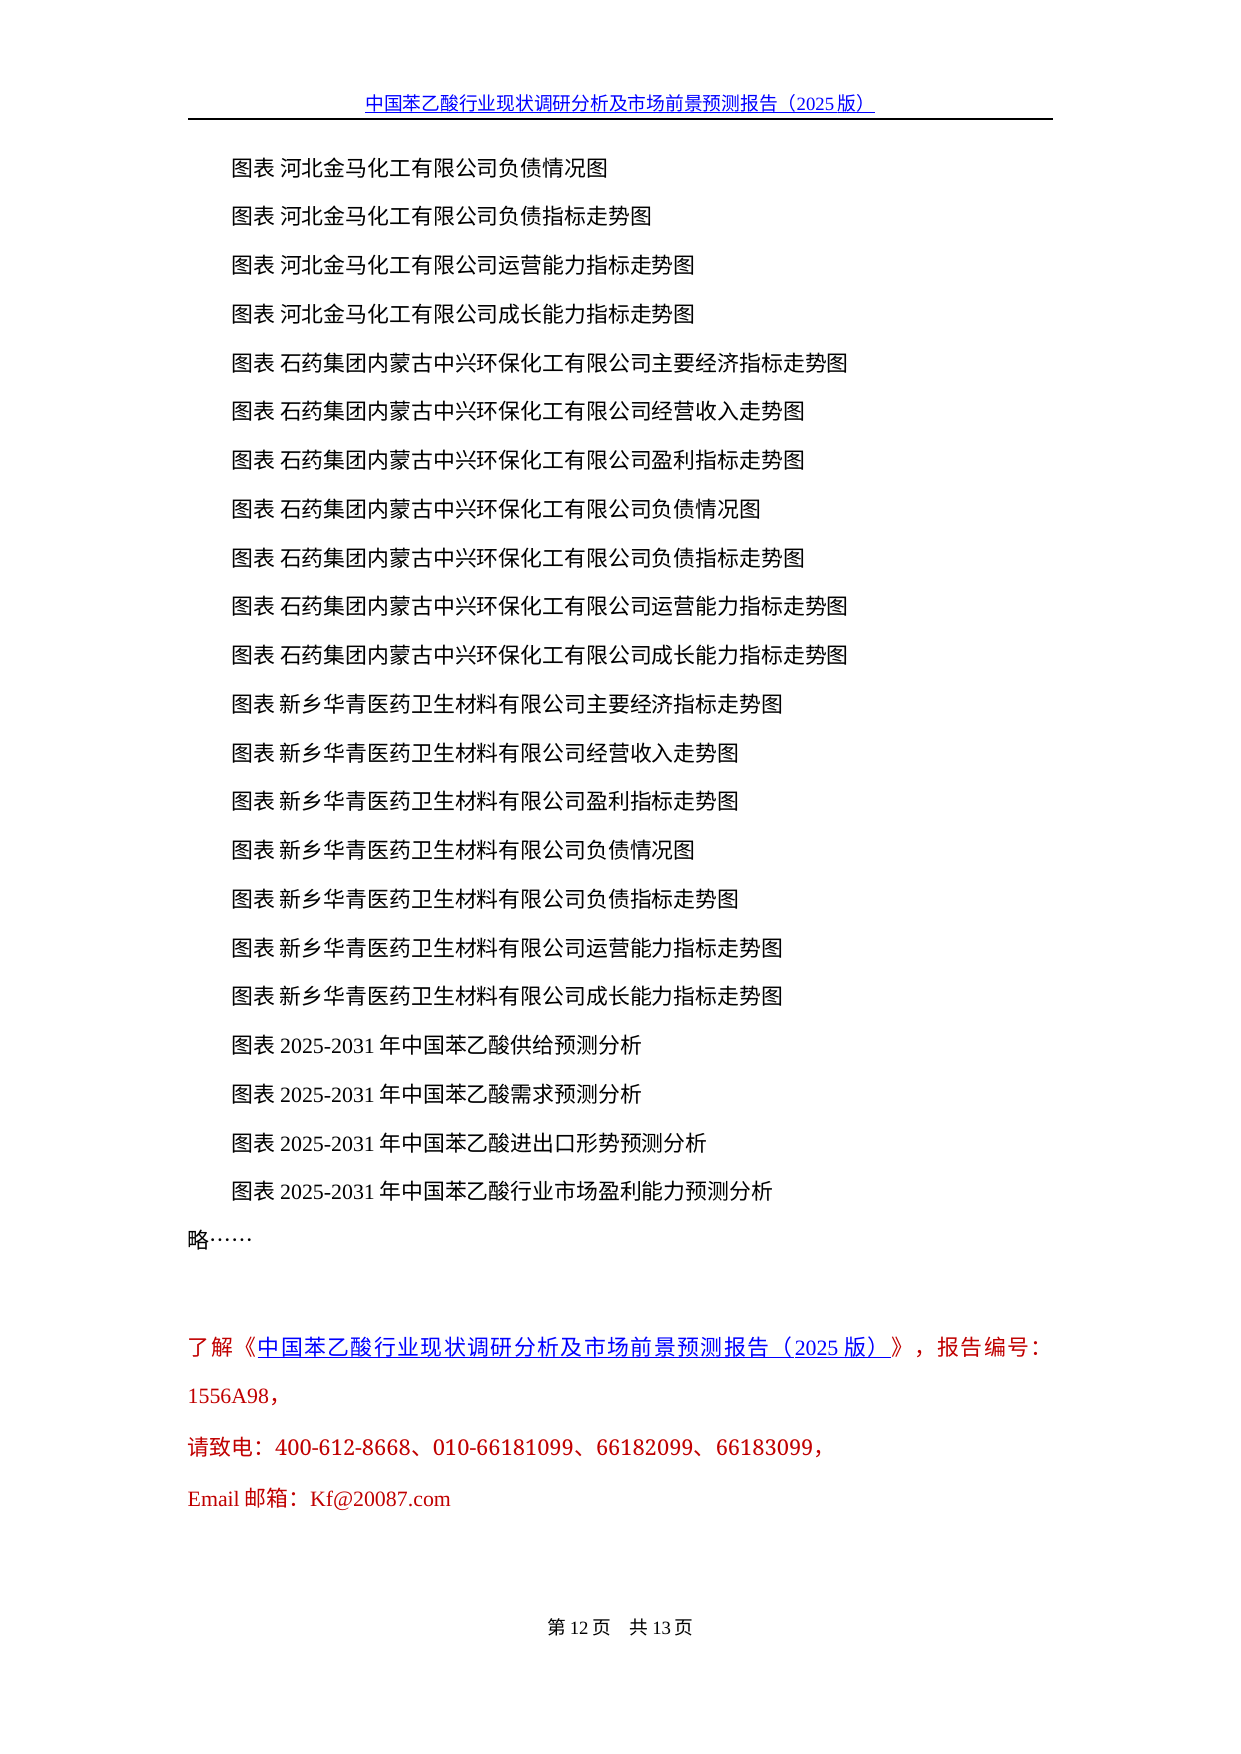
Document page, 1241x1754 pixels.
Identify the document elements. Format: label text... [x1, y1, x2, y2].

text Email邮箱：Kf@20087.com [187, 1481, 1053, 1513]
text 了解《中国苯乙酸行业现状调研分析及市场前景预测报告（2025版）》，报告编号：1556A98， [187, 1329, 1053, 1410]
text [187, 150, 1053, 1255]
text 请致电：400-612-8668、010-66181099、66182099、66183099， [187, 1429, 1053, 1462]
